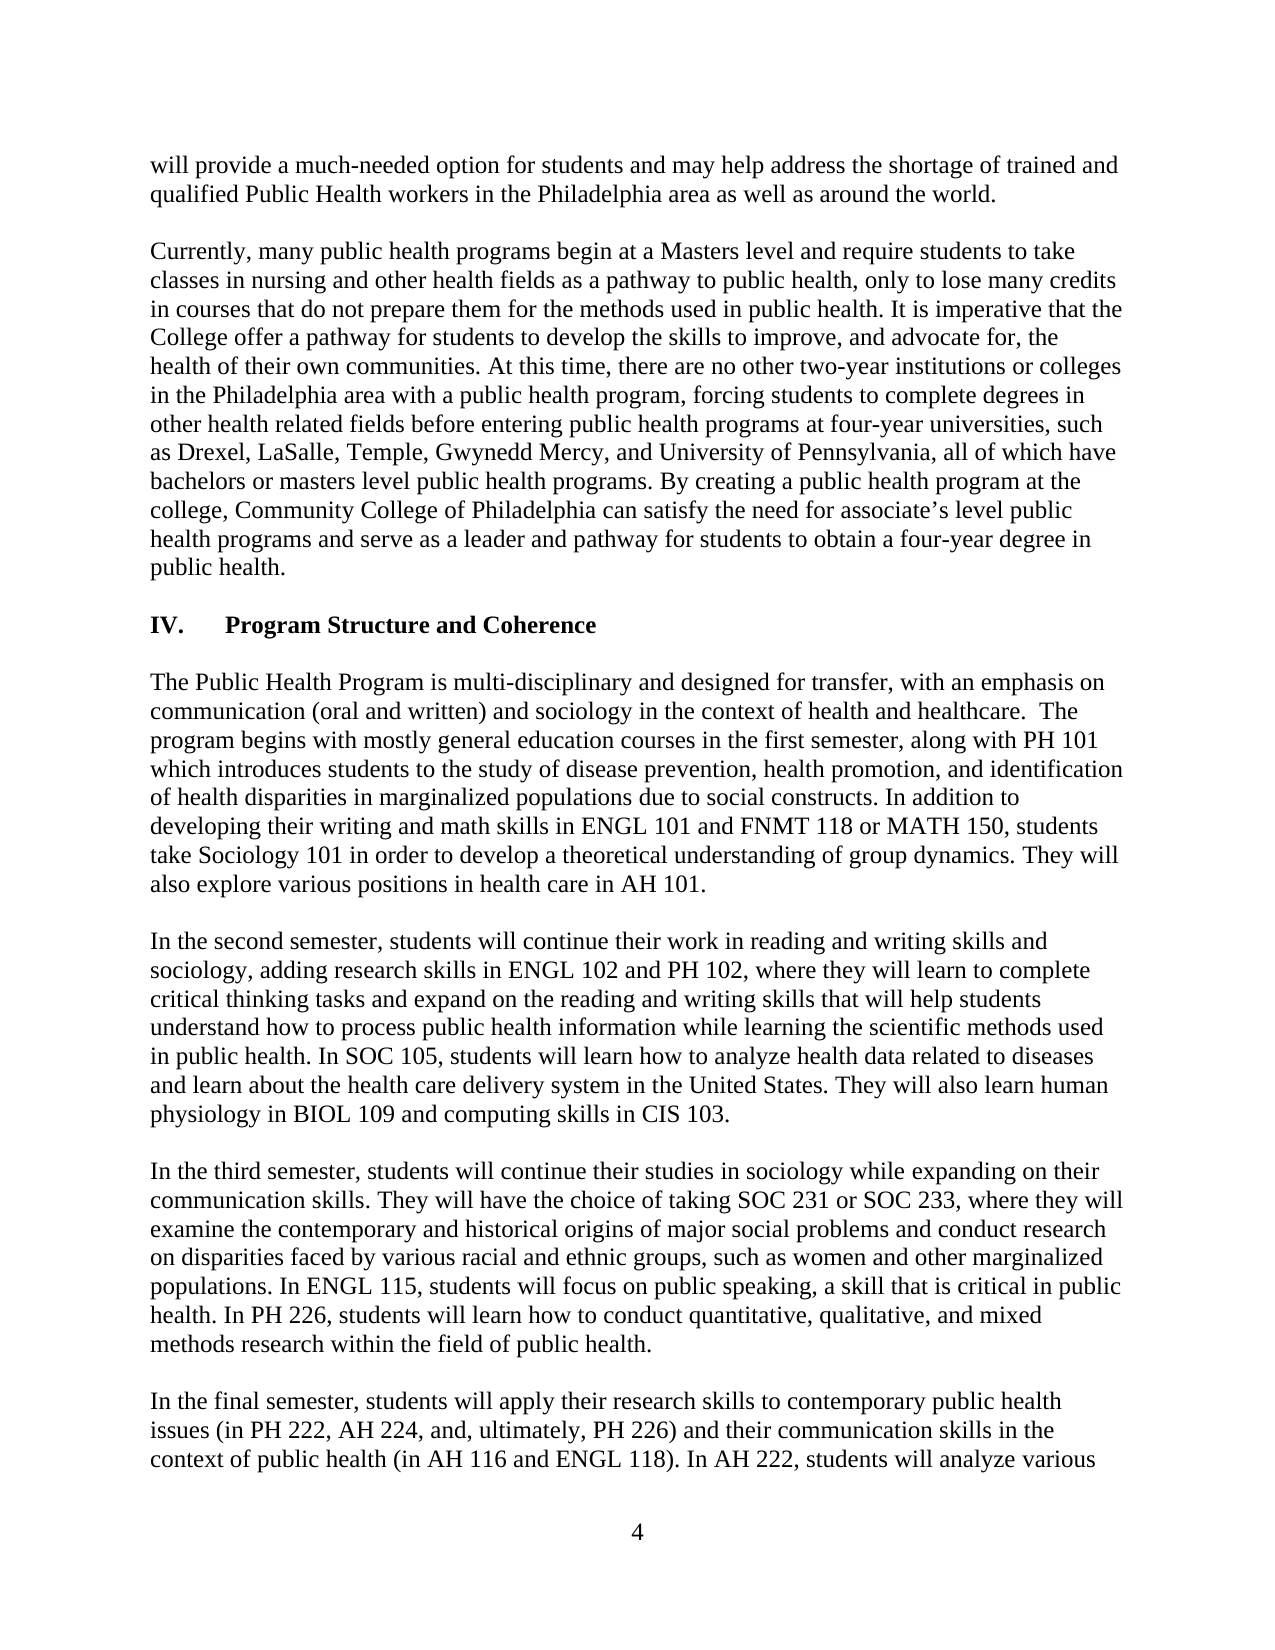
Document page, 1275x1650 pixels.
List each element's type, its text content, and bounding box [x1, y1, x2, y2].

text Currently, many public health programs begin at a Masters level and require students to take classes in nursing and other health fields as a pathway to public health, only to lose many credits in courses that do not prepare them for the methods used in public health. It is imperative that the College offer a pathway for students to develop the skills to improve, and advocate for, the health of their own communities. At this time, there are no other two-year institutions or colleges in the Philadelphia area with a public health program, forcing students to complete degrees in other health related fields before entering public health programs at four-year universities, such as Drexel, LaSalle, Temple, Gwynedd Mercy, and University of Pennsylvania, all of which have bachelors or masters level public health programs. By creating a public health program at the college, Community College of Philadelphia can satisfy the need for associate’s level public health programs and serve as a leader and pathway for students to obtain a four-year degree in public health. [150, 236, 1125, 581]
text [150, 150, 1125, 207]
text In the third semester, students will continue their studies in sociology while expanding on their communication skills. They will have the choice of taking SOC 231 or SOC 233, where they will examine the contemporary and historical origins of major social problems and conduct research on disparities faced by various racial and ethnic groups, such as women and other marginalized populations. In ENGL 115, students will focus on public speaking, a skill that is critical in public health. In PH 226, students will learn how to conduct quantitative, qualitative, and mixed methods research within the field of public health. [150, 1156, 1125, 1357]
text The Public Health Program is multi-disciplinary and designed for transfer, with an emphasis on communication (oral and written) and sociology in the context of health and healthcare. The program begins with mostly general education courses in the first semester, along with PH 101 which introduces students to the study of disease prevention, health promotion, and identification of health disparities in marginalized populations due to social constructs. In addition to developing their writing and math skills in ENGL 101 and FNMT 118 or MATH 150, students take Sociology 101 in order to develop a theoretical understanding of group dynamics. They will also explore various positions in health care in AH 101. [150, 667, 1125, 897]
list Program Structure and Coherence [150, 610, 1125, 639]
text In the second semester, students will continue their work in reading and writing skills and sociology, adding research skills in ENGL 102 and PH 102, where they will learn to complete critical thinking tasks and expand on the reading and writing skills that will help students understand how to process public health information while learning the scientific methods used in public health. In SOC 105, students will learn how to analyze health data related to diseases and learn about the health care delivery system in the United States. They will also learn human physiology in BIOL 109 and computing skills in CIS 103. [150, 926, 1125, 1127]
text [150, 1386, 1125, 1472]
